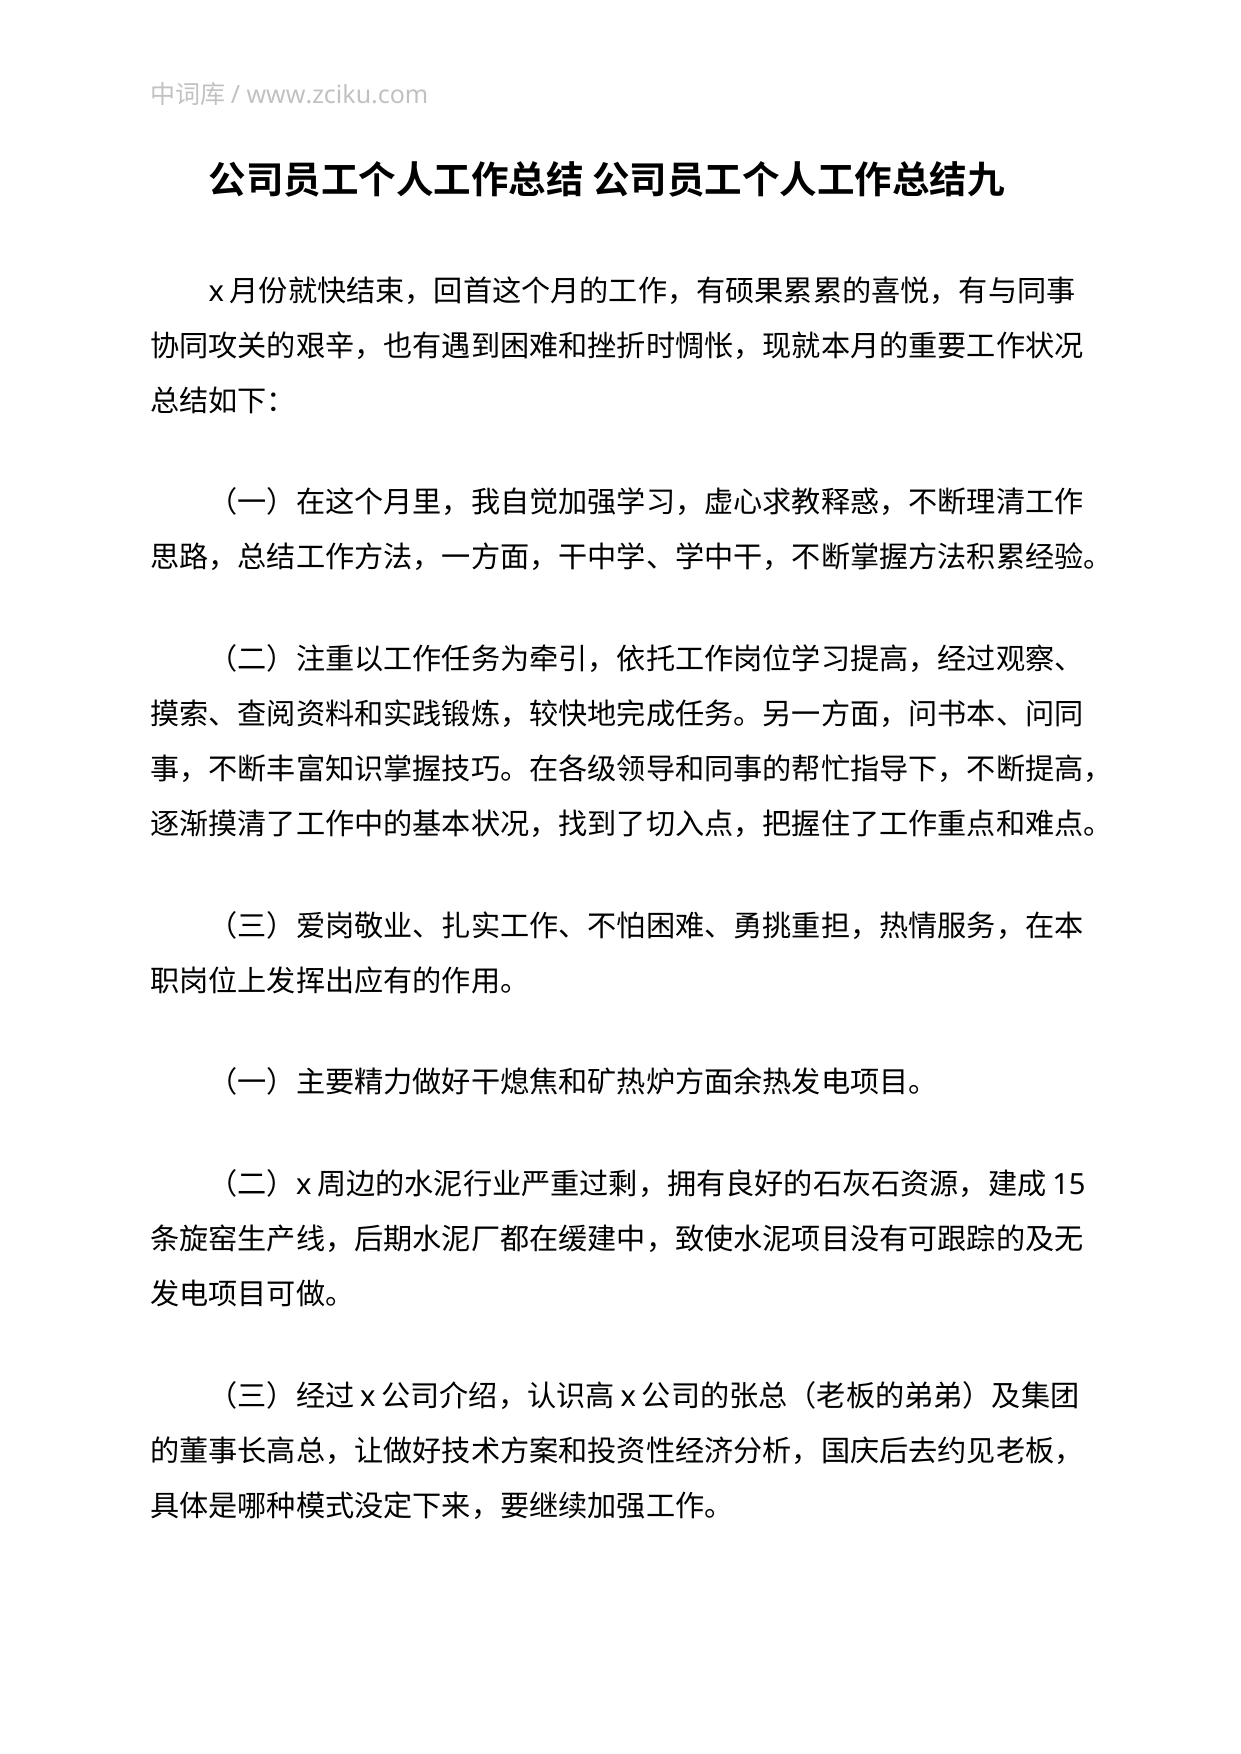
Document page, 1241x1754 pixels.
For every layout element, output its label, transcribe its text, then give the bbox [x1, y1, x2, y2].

text （三）经过x公司介绍，认识高x公司的张总（老板的弟弟）及集团的董事长高总，让做好技术方案和投资性经济分析，国庆后去约见老板，具体是哪种模式没定下来，要继续加强工作。 [150, 1372, 1090, 1524]
text x月份就快结束，回首这个月的工作，有硕果累累的喜悦，有与同事协同攻关的艰辛，也有遇到困难和挫折时惆怅，现就本月的重要工作状况总结如下： [150, 267, 1090, 419]
text （一）在这个月里，我自觉加强学习，虚心求教释惑，不断理清工作思路，总结工作方法，一方面，干中学、学中干，不断掌握方法积累经验。 [150, 479, 1090, 576]
text （一）主要精力做好干熄焦和矿热炉方面余热发电项目。 [150, 1059, 1090, 1101]
text （二）x周边的水泥行业严重过剩，拥有良好的石灰石资源，建成15条旋窑生产线，后期水泥厂都在缓建中，致使水泥项目没有可跟踪的及无发电项目可做。 [150, 1161, 1090, 1313]
text 公司员工个人工作总结 公司员工个人工作总结九 [150, 150, 1090, 204]
text （二）注重以工作任务为牵引，依托工作岗位学习提高，经过观察、摸索、查阅资料和实践锻炼，较快地完成任务。另一方面，问书本、问同事，不断丰富知识掌握技巧。在各级领导和同事的帮忙指导下，不断提高，逐渐摸清了工作中的基本状况，找到了切入点，把握住了工作重点和难点。 [150, 636, 1090, 843]
text （三）爱岗敬业、扎实工作、不怕困难、勇挑重担，热情服务，在本职岗位上发挥出应有的作用。 [150, 902, 1090, 999]
